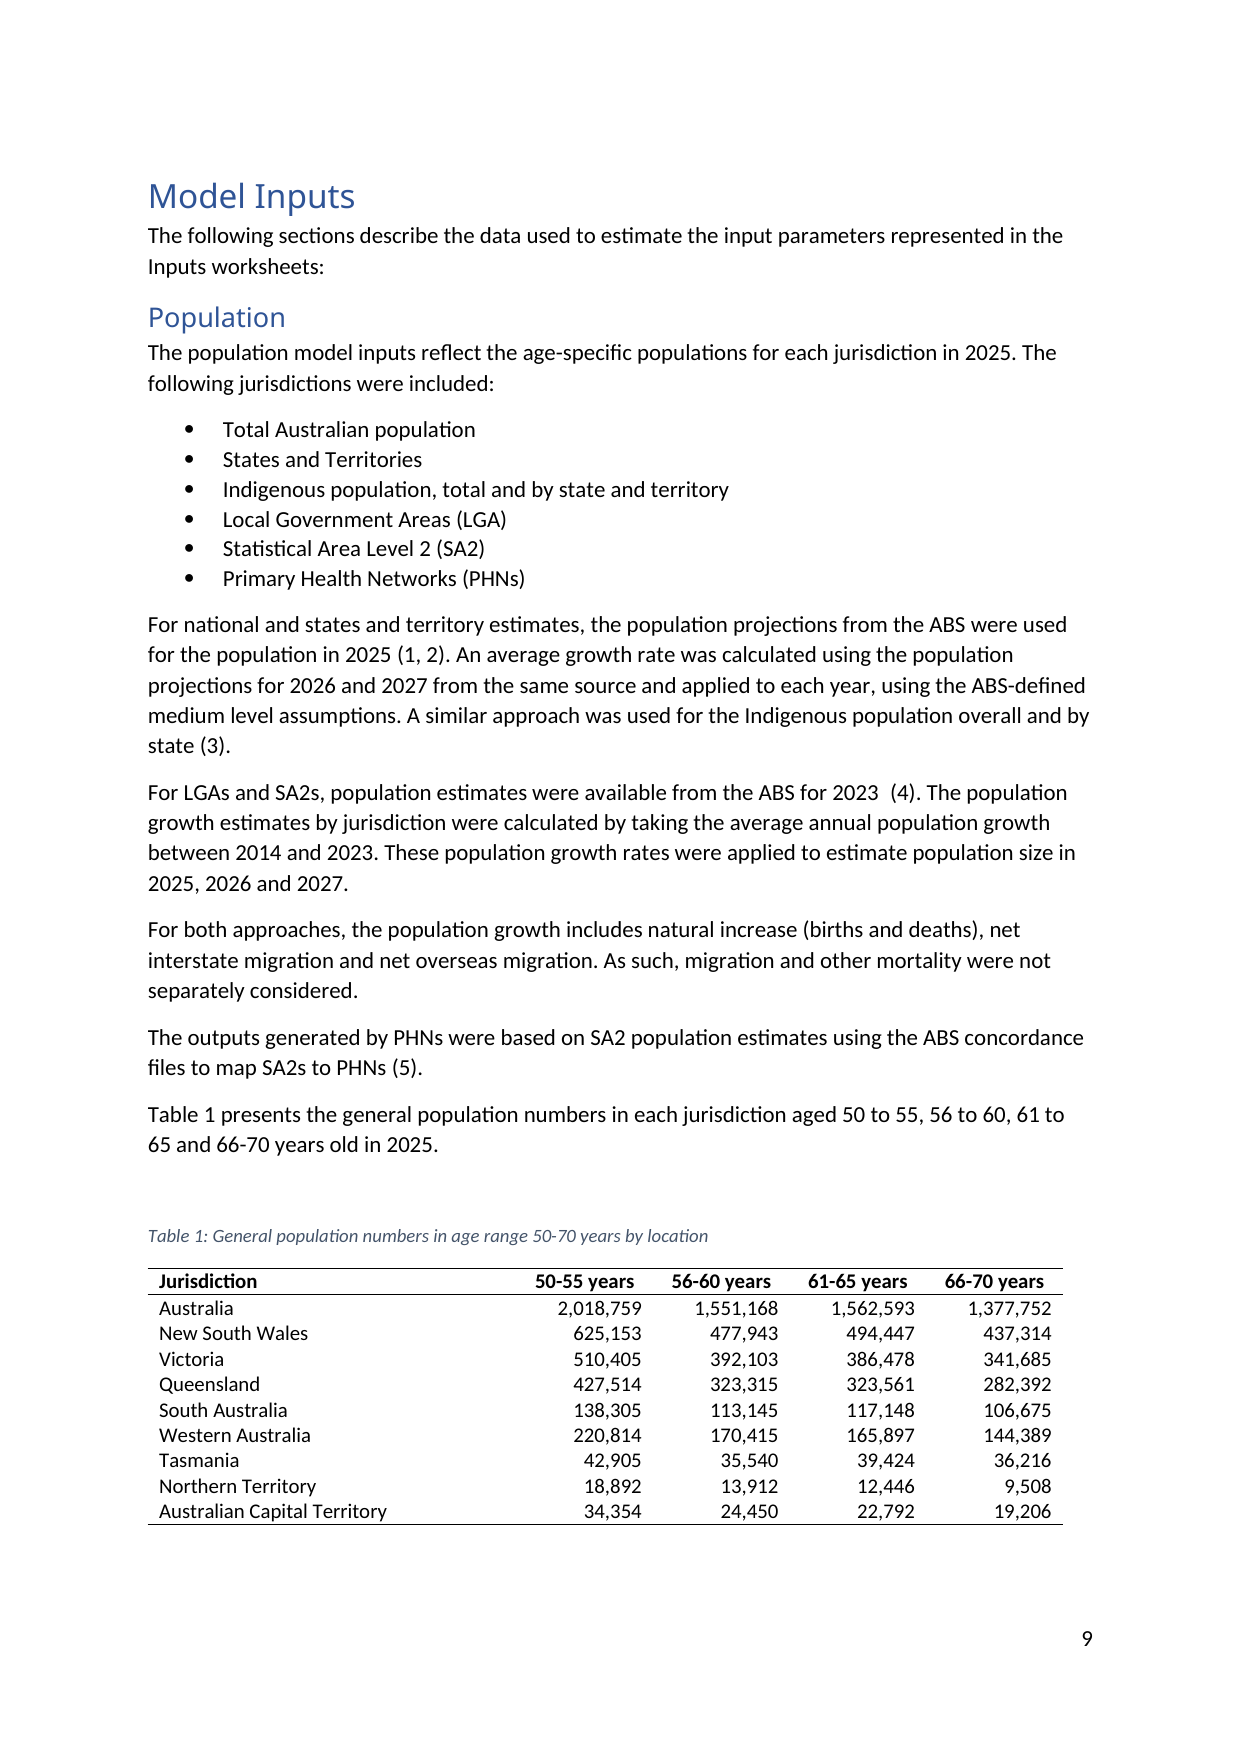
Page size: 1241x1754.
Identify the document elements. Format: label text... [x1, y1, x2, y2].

list Total Australian population [185, 416, 1092, 444]
table_cell Tasmania [148, 1448, 516, 1473]
table_cell 1,377,752 [926, 1295, 1063, 1321]
table_cell 9,508 [926, 1473, 1063, 1498]
table_cell 510,405 [516, 1346, 653, 1371]
table_cell 24,450 [653, 1499, 789, 1524]
table_cell Northern Territory [148, 1473, 516, 1498]
table_cell 1,562,593 [790, 1295, 926, 1321]
table_cell 13,912 [653, 1473, 789, 1498]
list States and Territories [185, 445, 1092, 473]
table_cell 282,392 [926, 1371, 1063, 1397]
subtitle Population [148, 299, 1092, 336]
table_cell 1,551,168 [653, 1295, 789, 1321]
table_cell 427,514 [516, 1371, 653, 1397]
table_header 61-65 years [790, 1269, 926, 1294]
table_cell 477,943 [653, 1321, 789, 1346]
table_cell 323,315 [653, 1371, 789, 1397]
table_header 66-70 years [926, 1269, 1063, 1294]
subtitle Model Inputs [148, 173, 1092, 218]
table_cell Australian Capital Territory [148, 1499, 516, 1524]
table_cell 386,478 [790, 1346, 926, 1371]
table_cell 170,415 [653, 1422, 789, 1448]
table_header 56-60 years [653, 1269, 789, 1294]
text Table 1 presents the general population numbers in each jurisdiction aged 50 to 55, 56 to 60, 61 to 65 and 66-70 years old in 2025. [148, 1100, 1092, 1158]
table_cell 494,447 [790, 1321, 926, 1346]
table_header 50-55 years [516, 1269, 653, 1294]
table_cell 341,685 [926, 1346, 1063, 1371]
table_cell 138,305 [516, 1397, 653, 1422]
table_cell 165,897 [790, 1422, 926, 1448]
table_cell New South Wales [148, 1321, 516, 1346]
table_cell 113,145 [653, 1397, 789, 1422]
table_cell South Australia [148, 1397, 516, 1422]
table_cell Australia [148, 1295, 516, 1321]
table_cell Western Australia [148, 1422, 516, 1448]
table_cell 34,354 [516, 1499, 653, 1524]
table_cell 323,561 [790, 1371, 926, 1397]
list Indigenous population, total and by state and territory [185, 475, 1092, 503]
text The population model inputs reflect the age-specific populations for each jurisdiction in 2025. The following jurisdictions were included: [148, 338, 1092, 397]
table_cell 12,446 [790, 1473, 926, 1498]
text For both approaches, the population growth includes natural increase (births and deaths), net interstate migration and net overseas migration. As such, migration and other mortality were not separately considered. [148, 916, 1092, 1004]
table_cell 2,018,759 [516, 1295, 653, 1321]
table_cell Victoria [148, 1346, 516, 1371]
table_cell 625,153 [516, 1321, 653, 1346]
table_cell 220,814 [516, 1422, 653, 1448]
table_header Jurisdiction [148, 1269, 516, 1294]
table_cell 42,905 [516, 1448, 653, 1473]
text For LGAs and SA2s, population estimates were available from the ABS for 2023 (4). The population growth estimates by jurisdiction were calculated by taking the average annual population growth between 2014 and 2023. These population growth rates were applied to estimate population size in 2025, 2026 and 2027. [148, 778, 1092, 897]
table_cell 106,675 [926, 1397, 1063, 1422]
table_cell 437,314 [926, 1321, 1063, 1346]
text For national and states and territory estimates, the population projections from the ABS were used for the population in 2025 (1, 2). An average growth rate was calculated using the population projections for 2026 and 2027 from the same source and applied to each year, using the ABS-defined medium level assumptions. A similar approach was used for the Indigenous population overall and by state (3). [148, 610, 1092, 759]
table_cell 144,389 [926, 1422, 1063, 1448]
table_cell Queensland [148, 1371, 516, 1397]
table_cell 392,103 [653, 1346, 789, 1371]
table_cell 35,540 [653, 1448, 789, 1473]
list Primary Health Networks (PHNs) [185, 564, 1092, 592]
table_cell 19,206 [926, 1499, 1063, 1524]
table_cell 22,792 [790, 1499, 926, 1524]
table_cell 36,216 [926, 1448, 1063, 1473]
table_cell 39,424 [790, 1448, 926, 1473]
text Table 1: General population numbers in age range 50-70 years by location [148, 1224, 1092, 1247]
list Local Government Areas (LGA) [185, 505, 1092, 533]
text The outputs generated by PHNs were based on SA2 population estimates using the ABS concordance files to map SA2s to PHNs (5). [148, 1023, 1092, 1081]
list Statistical Area Level 2 (SA2) [185, 534, 1092, 562]
text The following sections describe the data used to estimate the input parameters represented in the Inputs worksheets: [148, 222, 1092, 280]
table_cell 18,892 [516, 1473, 653, 1498]
table_cell 117,148 [790, 1397, 926, 1422]
